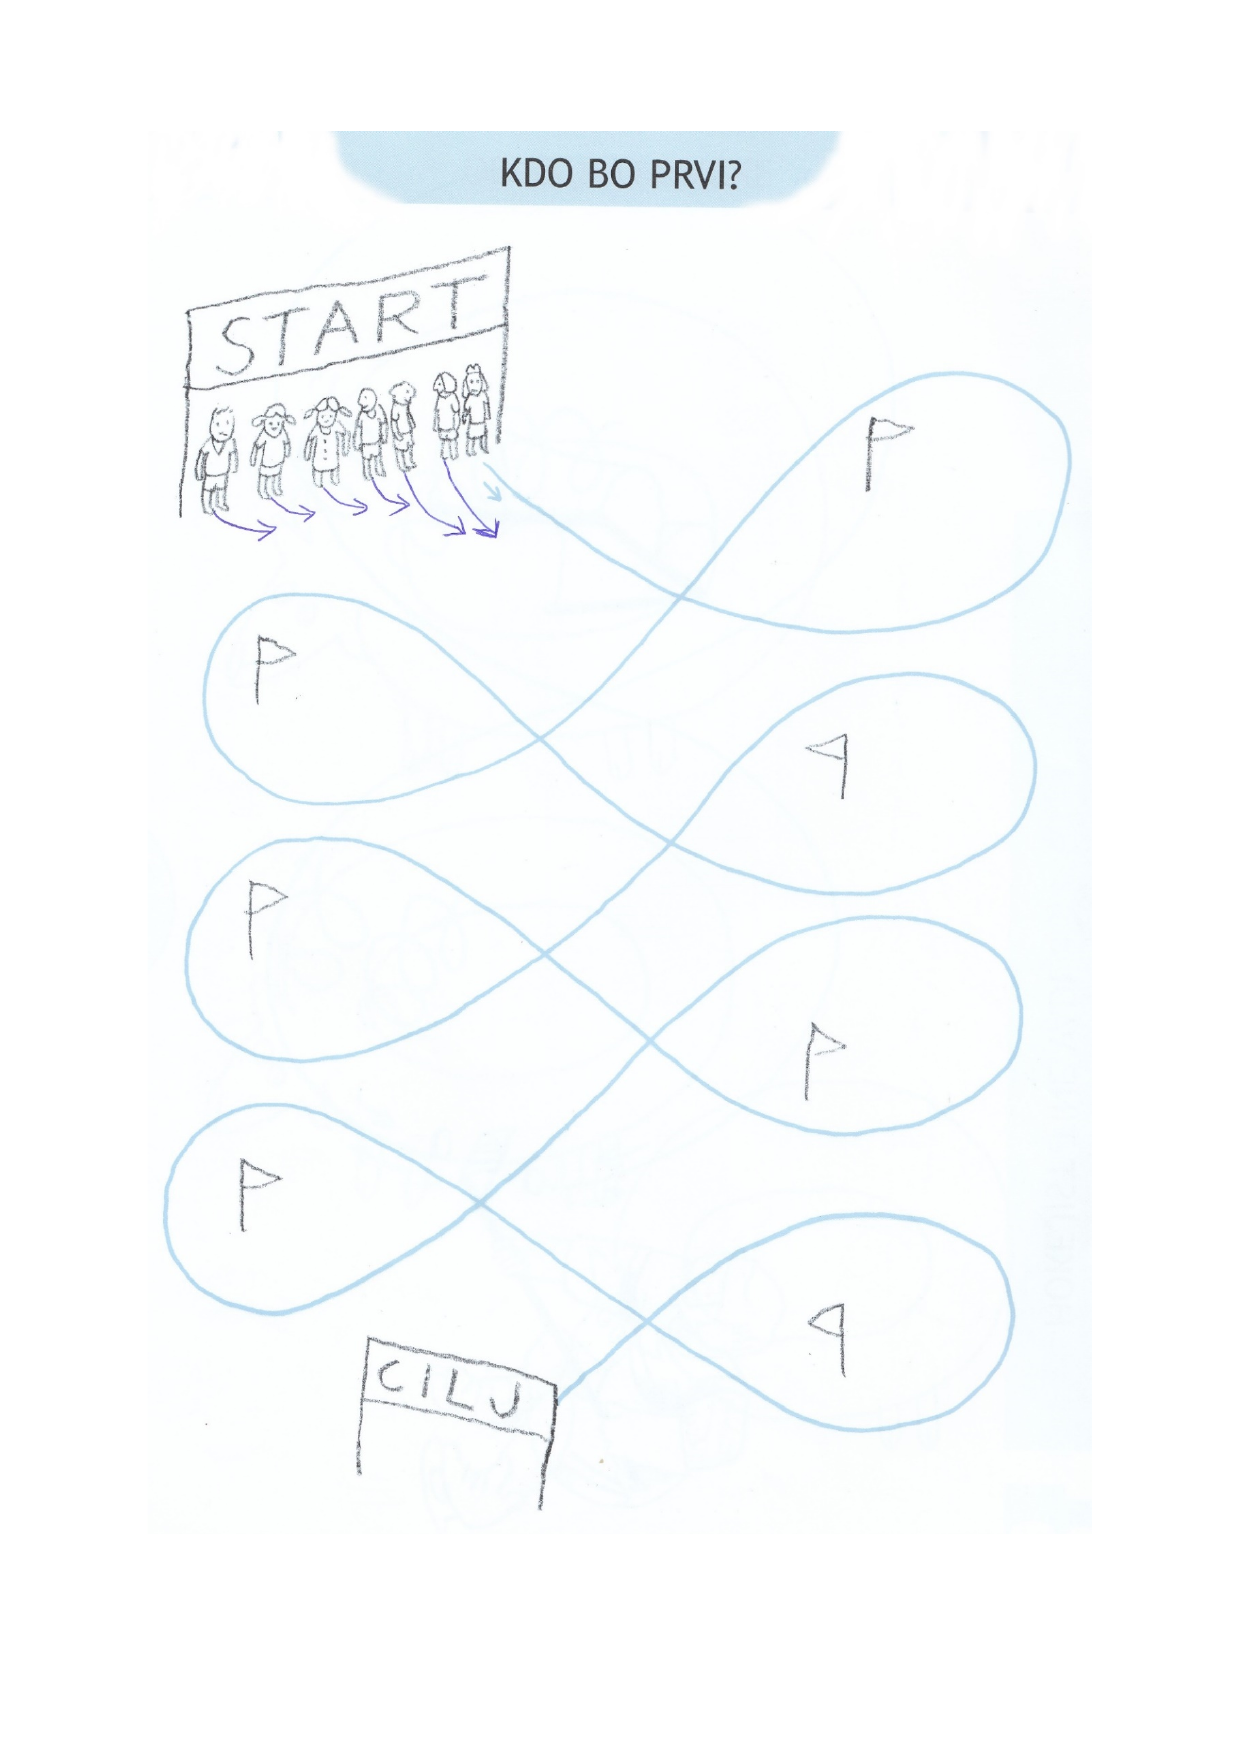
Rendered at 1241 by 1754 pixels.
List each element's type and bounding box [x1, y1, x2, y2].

picture [147, 131, 1092, 1534]
